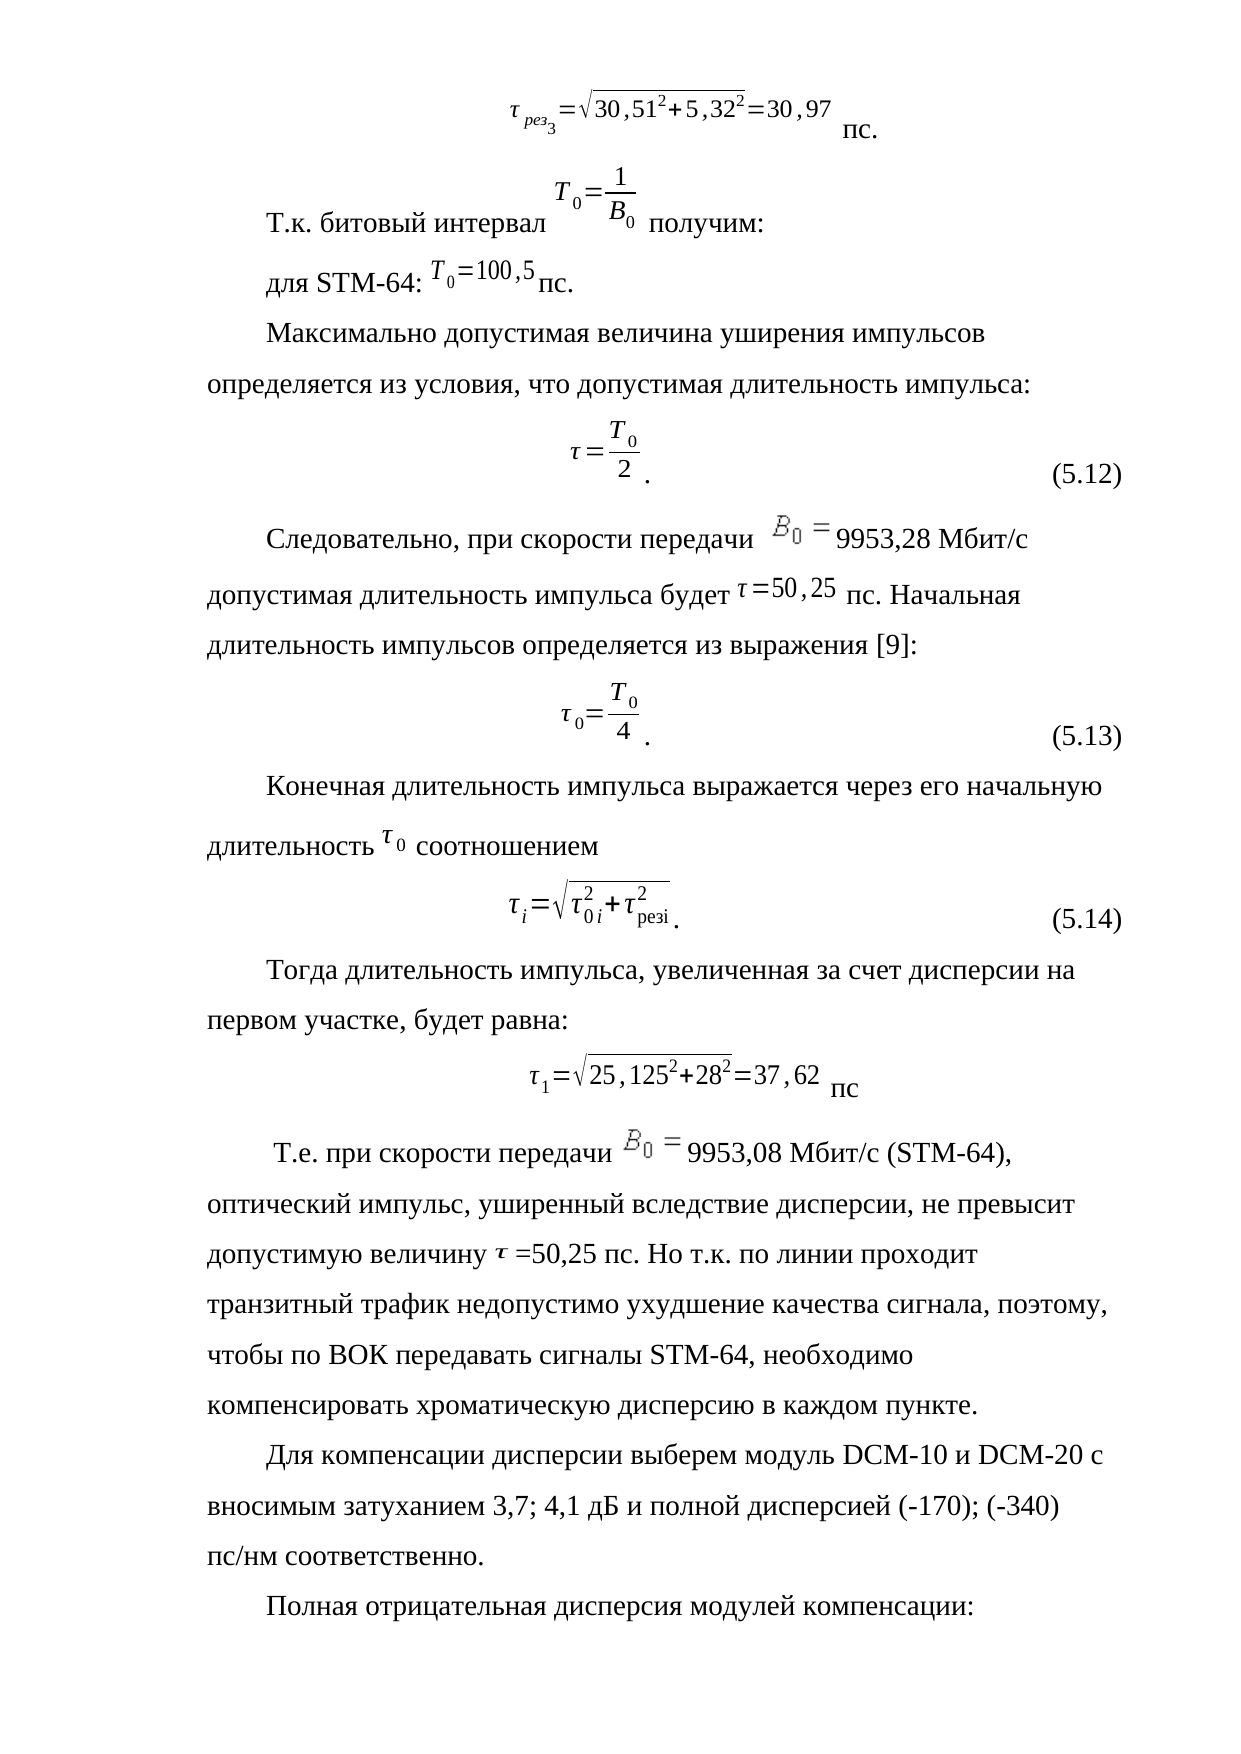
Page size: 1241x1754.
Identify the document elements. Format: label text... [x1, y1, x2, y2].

text для STM-64: пс. [207, 255, 1122, 299]
text Т.к. битовый интервал получим: [207, 162, 1122, 238]
text . (5.12) [207, 416, 1122, 489]
text Полная отрицательная дисперсия модулей компенсации: [207, 1588, 1122, 1622]
picture [619, 1120, 687, 1163]
text Конечная длительность импульса выражается через его начальную длительность соотношением [207, 768, 1122, 862]
text . (5.14) [207, 879, 1122, 935]
text Для компенсации дисперсии выберем модуль DCM-10 и DCM-20 с вносимым затуханием 3,7; 4,1 дБ и полной дисперсией (-170); (-340) пс/нм соответственно. [207, 1437, 1122, 1572]
text пс. [207, 89, 1122, 145]
text Тогда длительность импульса, увеличенная за счет дисперсии на первом участке, будет равна: [207, 952, 1122, 1036]
text Максимально допустимая величина уширения импульсов определяется из условия, что допустимая длительность импульса: [207, 316, 1122, 399]
text пс [207, 1052, 1122, 1104]
picture [768, 506, 836, 549]
text Следовательно, при скорости передачи 9953,28 Мбит/с допустимая длительность импульса будет пс. Начальная длительность импульсов определяется из выражения [9]: [207, 506, 1122, 661]
text . (5.13) [207, 678, 1122, 751]
text Т.е. при скорости передачи 9953,08 Мбит/с (STM-64), оптический импульс, уширенный вследствие дисперсии, не превысит допустимую величину =50,25 пс. Но т.к. по линии проходит транзитный трафик недопустимо ухудшение качества сигнала, поэтому, чтобы по ВОК передавать сигналы STM-64, необходимо компенсировать хроматическую дисперсию в каждом пункте. [207, 1121, 1122, 1421]
